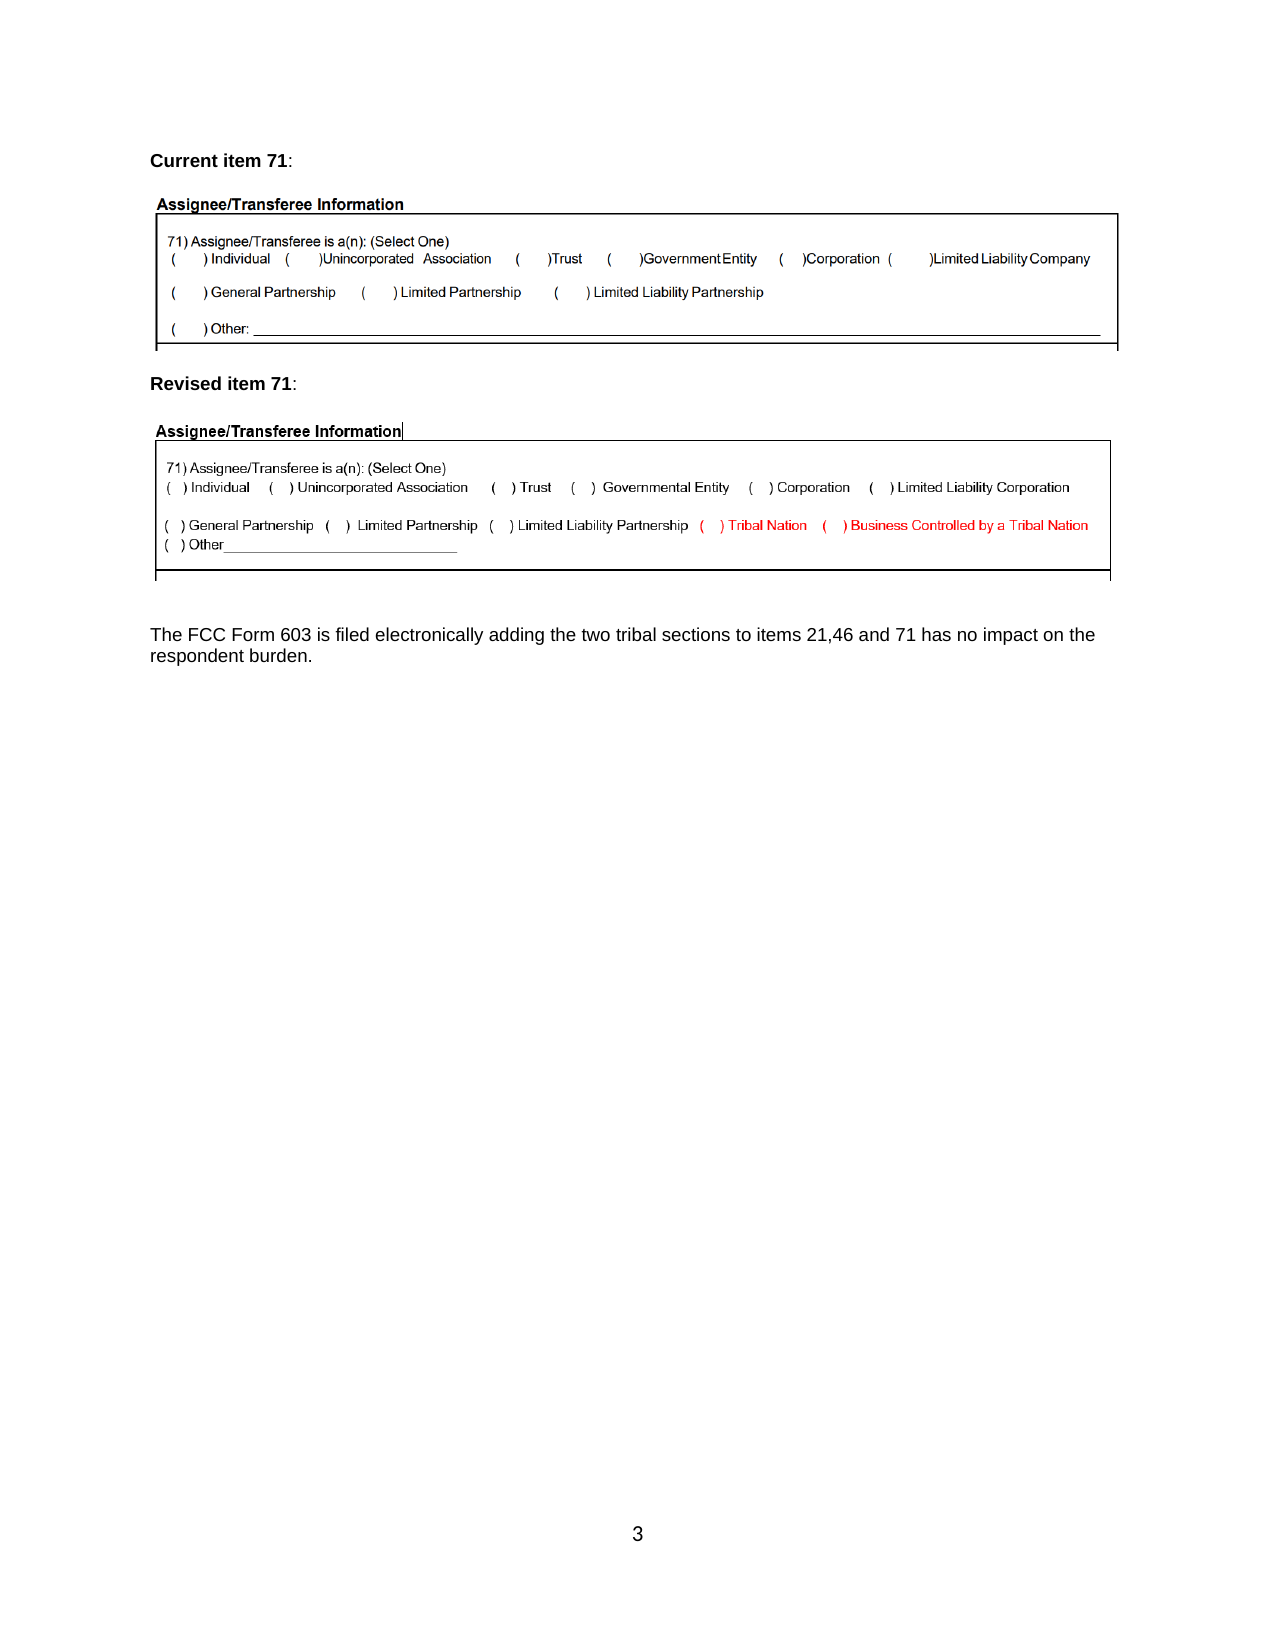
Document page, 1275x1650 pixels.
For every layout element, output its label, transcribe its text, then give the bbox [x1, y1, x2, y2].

picture [150, 193, 1125, 351]
picture [150, 415, 1125, 581]
text The FCC Form 603 is filed electronically adding the two tribal sections to items 21,46 and 71 has no impact on the respondent burden. [150, 624, 1125, 667]
text Current item 71: [150, 150, 1125, 172]
text Revised item 71: [150, 372, 1125, 394]
